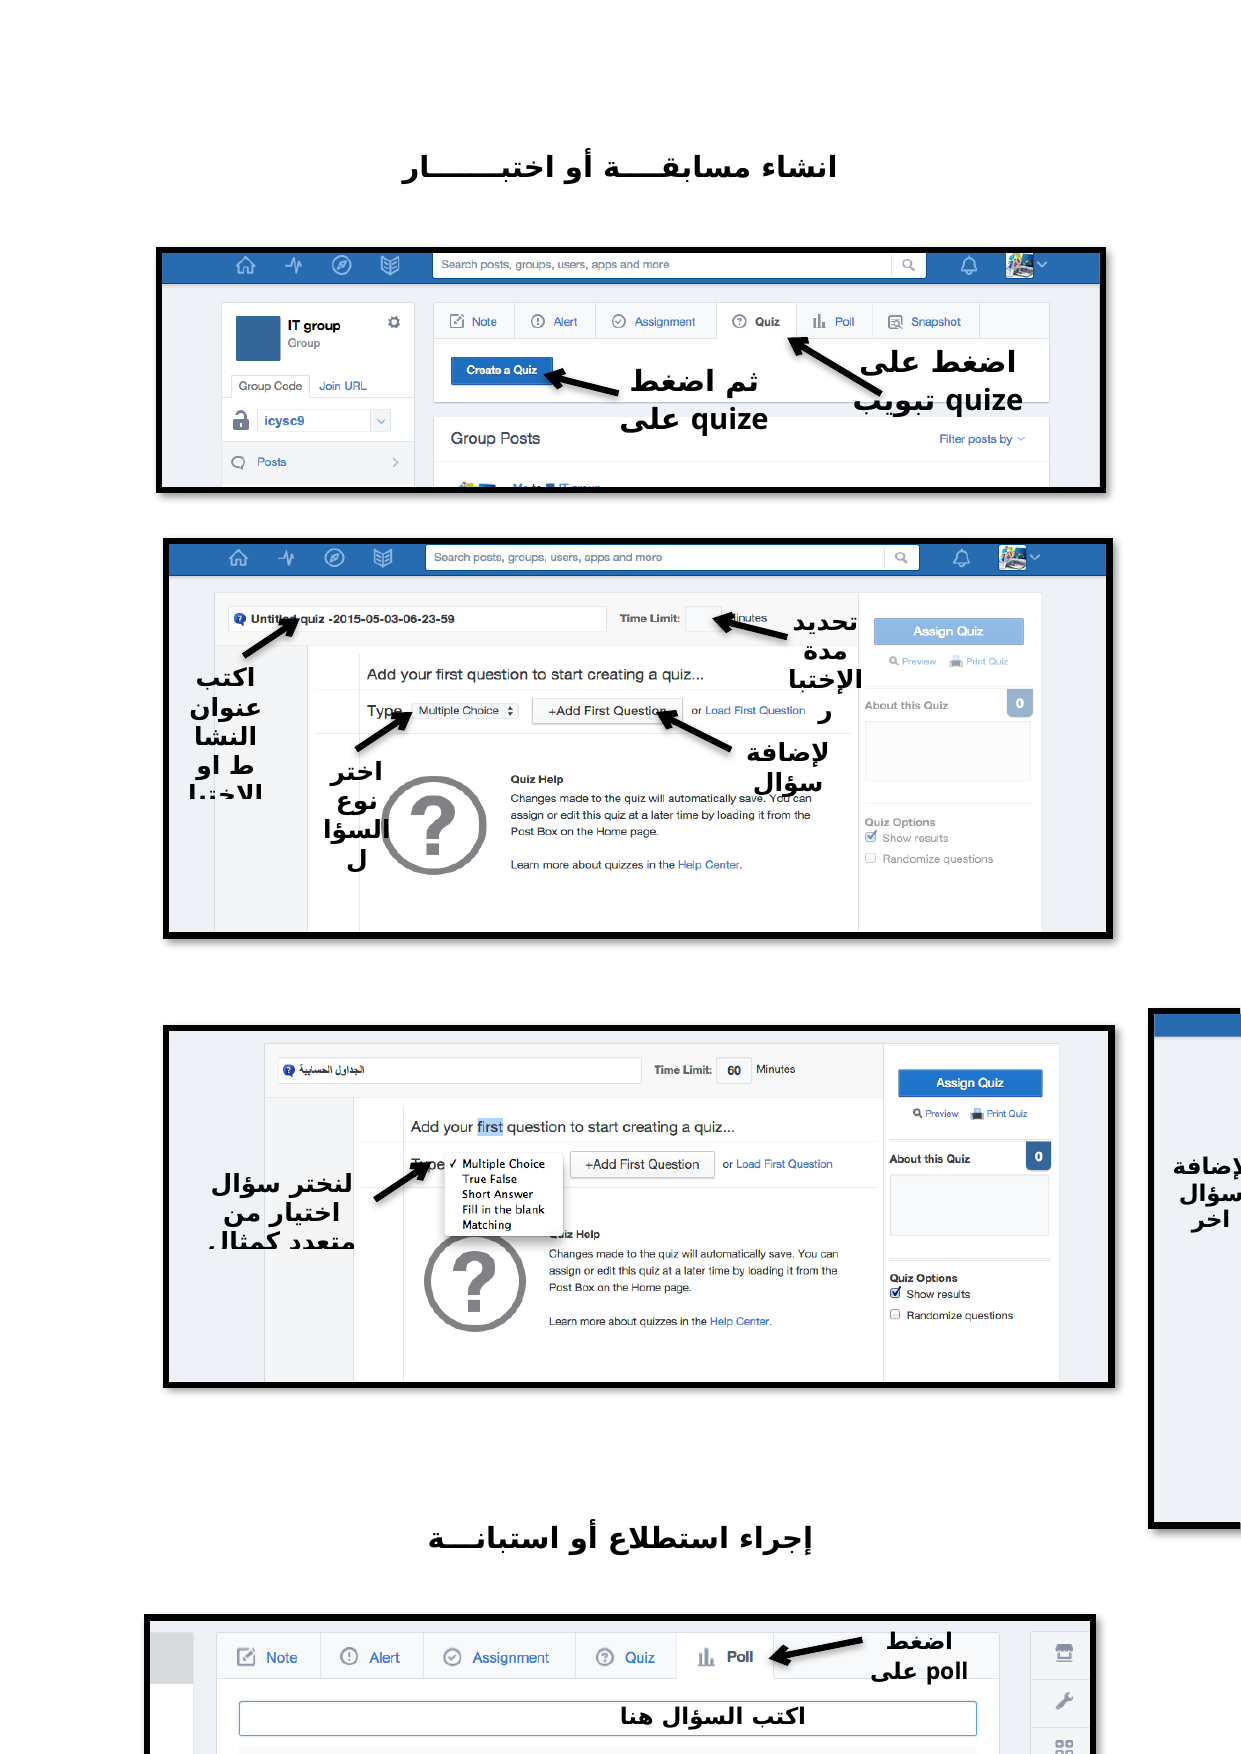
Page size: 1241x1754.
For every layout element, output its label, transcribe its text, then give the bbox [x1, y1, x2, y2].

picture [150, 1621, 1090, 1754]
text إجراء استطلاع أو استبانـــة [150, 1521, 1090, 1555]
picture [169, 544, 1106, 932]
picture [162, 253, 1100, 487]
picture [1154, 1014, 1241, 1522]
text انشاء مسابقــــة أو اختبـــــــار [150, 150, 1090, 184]
picture [169, 1031, 1108, 1382]
